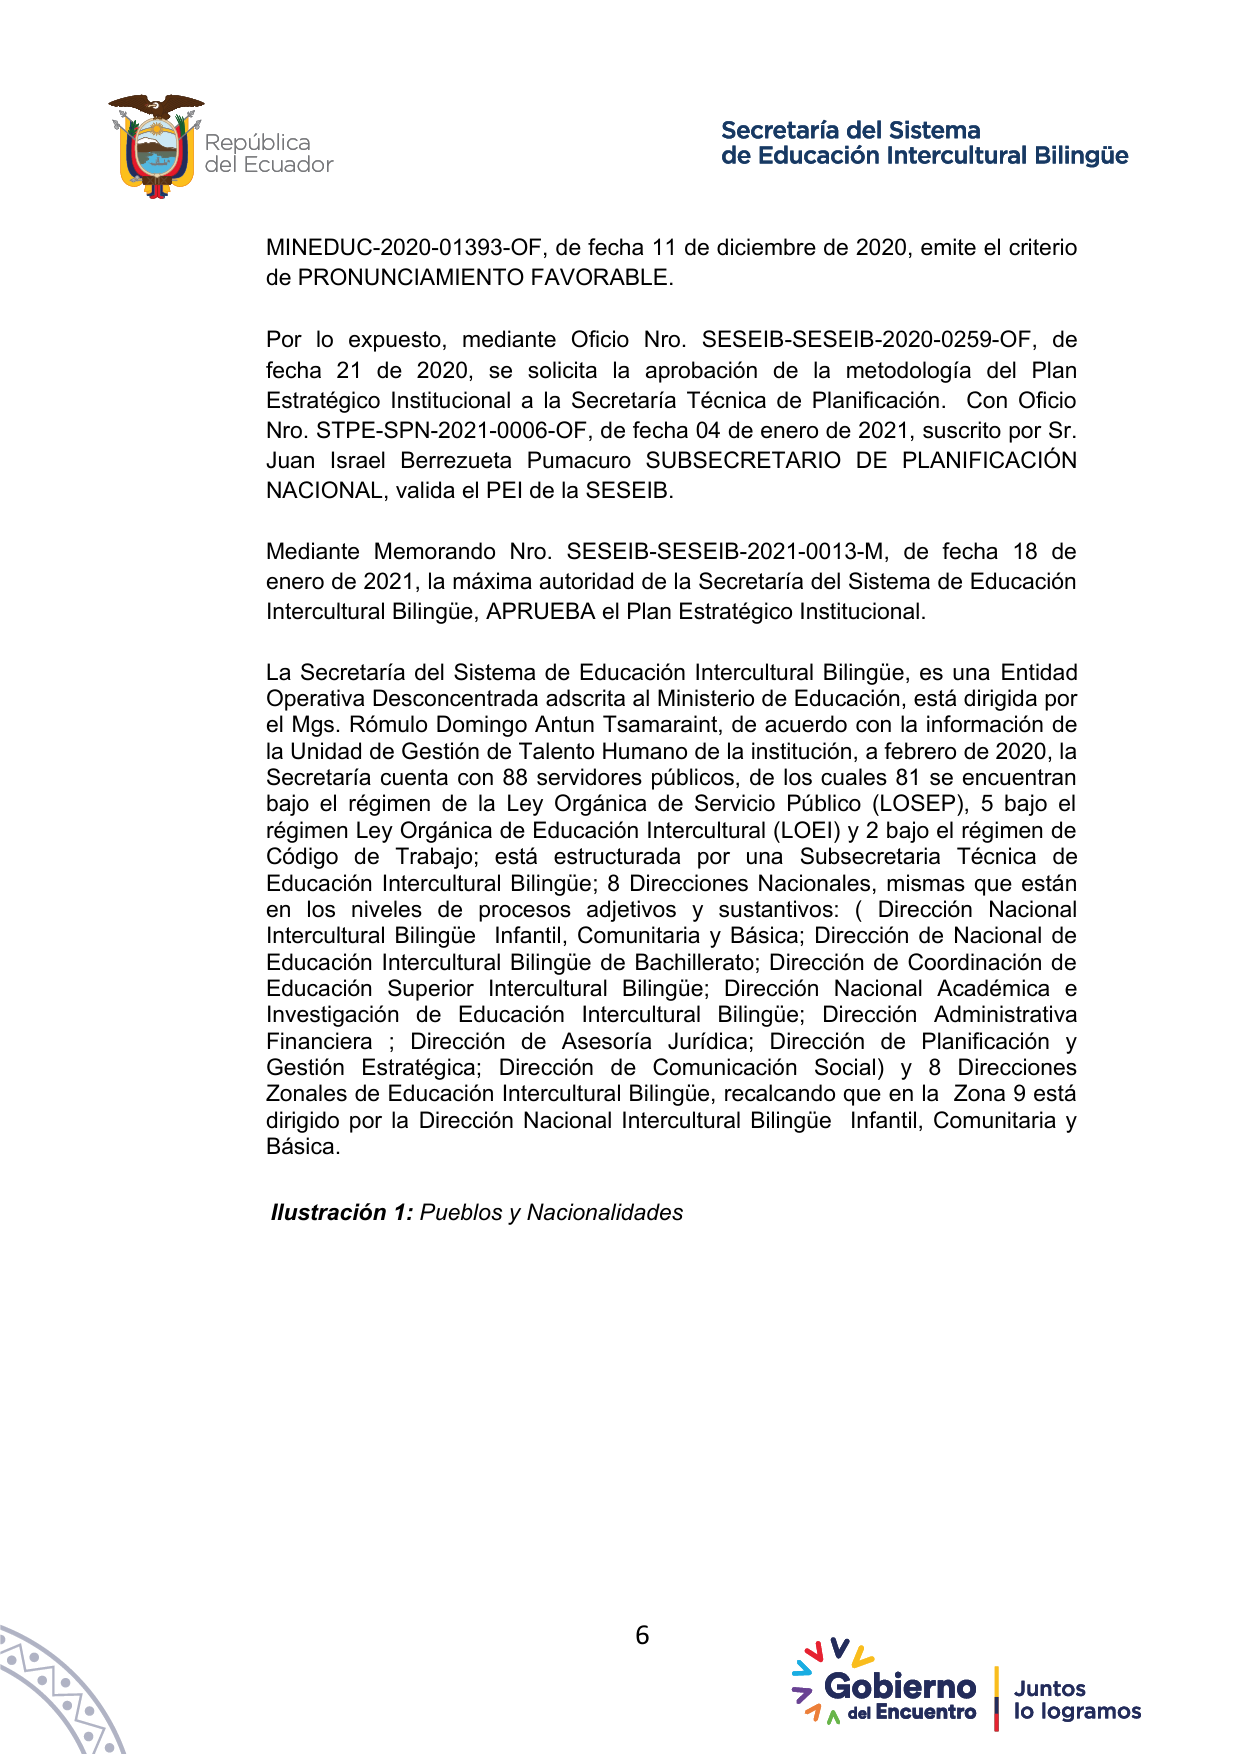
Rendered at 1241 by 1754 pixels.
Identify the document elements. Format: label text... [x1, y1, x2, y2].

picture [0, 12, 1241, 1754]
text Por lo expuesto, mediante Oficio Nro. SESEIB-SESEIB-2020-0259-OF, de fecha 21 de 2020, se solicita la aprobación de la metodología del Plan Estratégico Institucional a la Secretaría Técnica de Planificación. Con Oficio Nro. STPE-SPN-2021-0006-OF, de fecha 04 de enero de 2021, suscrito por Sr. Juan Israel Berrezueta Pumacuro SUBSECRETARIO DE PLANIFICACIÓN NACIONAL, valida el PEI de la SESEIB. [266, 326, 1078, 504]
text La Secretaría del Sistema de Educación Intercultural Bilingüe, es una Entidad Operativa Desconcentrada adscrita al Ministerio de Educación, está dirigida por el Mgs. Rómulo Domingo Antun Tsamaraint, de acuerdo con la información de la Unidad de Gestión de Talento Humano de la institución, a febrero de 2020, la Secretaría cuenta con 88 servidores públicos, de los cuales 81 se encuentran bajo el régimen de la Ley Orgánica de Servicio Público (LOSEP), 5 bajo el régimen Ley Orgánica de Educación Intercultural (LOEI) y 2 bajo el régimen de Código de Trabajo; está estructurada por una Subsecretaria Técnica de Educación Intercultural Bilingüe; 8 Direcciones Nacionales, mismas que están en los niveles de procesos adjetivos y sustantivos: ( Dirección Nacional Intercultural Bilingüe Infantil, Comunitaria y Básica; Dirección de Nacional de Educación Intercultural Bilingüe de Bachillerato; Dirección de Coordinación de Educación Superior Intercultural Bilingüe; Dirección Nacional Académica e Investigación de Educación Intercultural Bilingüe; Dirección Administrativa Financiera ; Dirección de Asesoría Jurídica; Dirección de Planificación y Gestión Estratégica; Dirección de Comunicación Social) y 8 Direcciones Zonales de Educación Intercultural Bilingüe, recalcando que en la Zona 9 está dirigido por la Dirección Nacional Intercultural Bilingüe Infantil, Comunitaria y Básica. [266, 659, 1078, 1159]
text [266, 234, 1078, 290]
text Mediante Memorando Nro. SESEIB-SESEIB-2021-0013-M, de fecha 18 de enero de 2021, la máxima autoridad de la Secretaría del Sistema de Educación Intercultural Bilingüe, APRUEBA el Plan Estratégico Institucional. [266, 538, 1078, 624]
